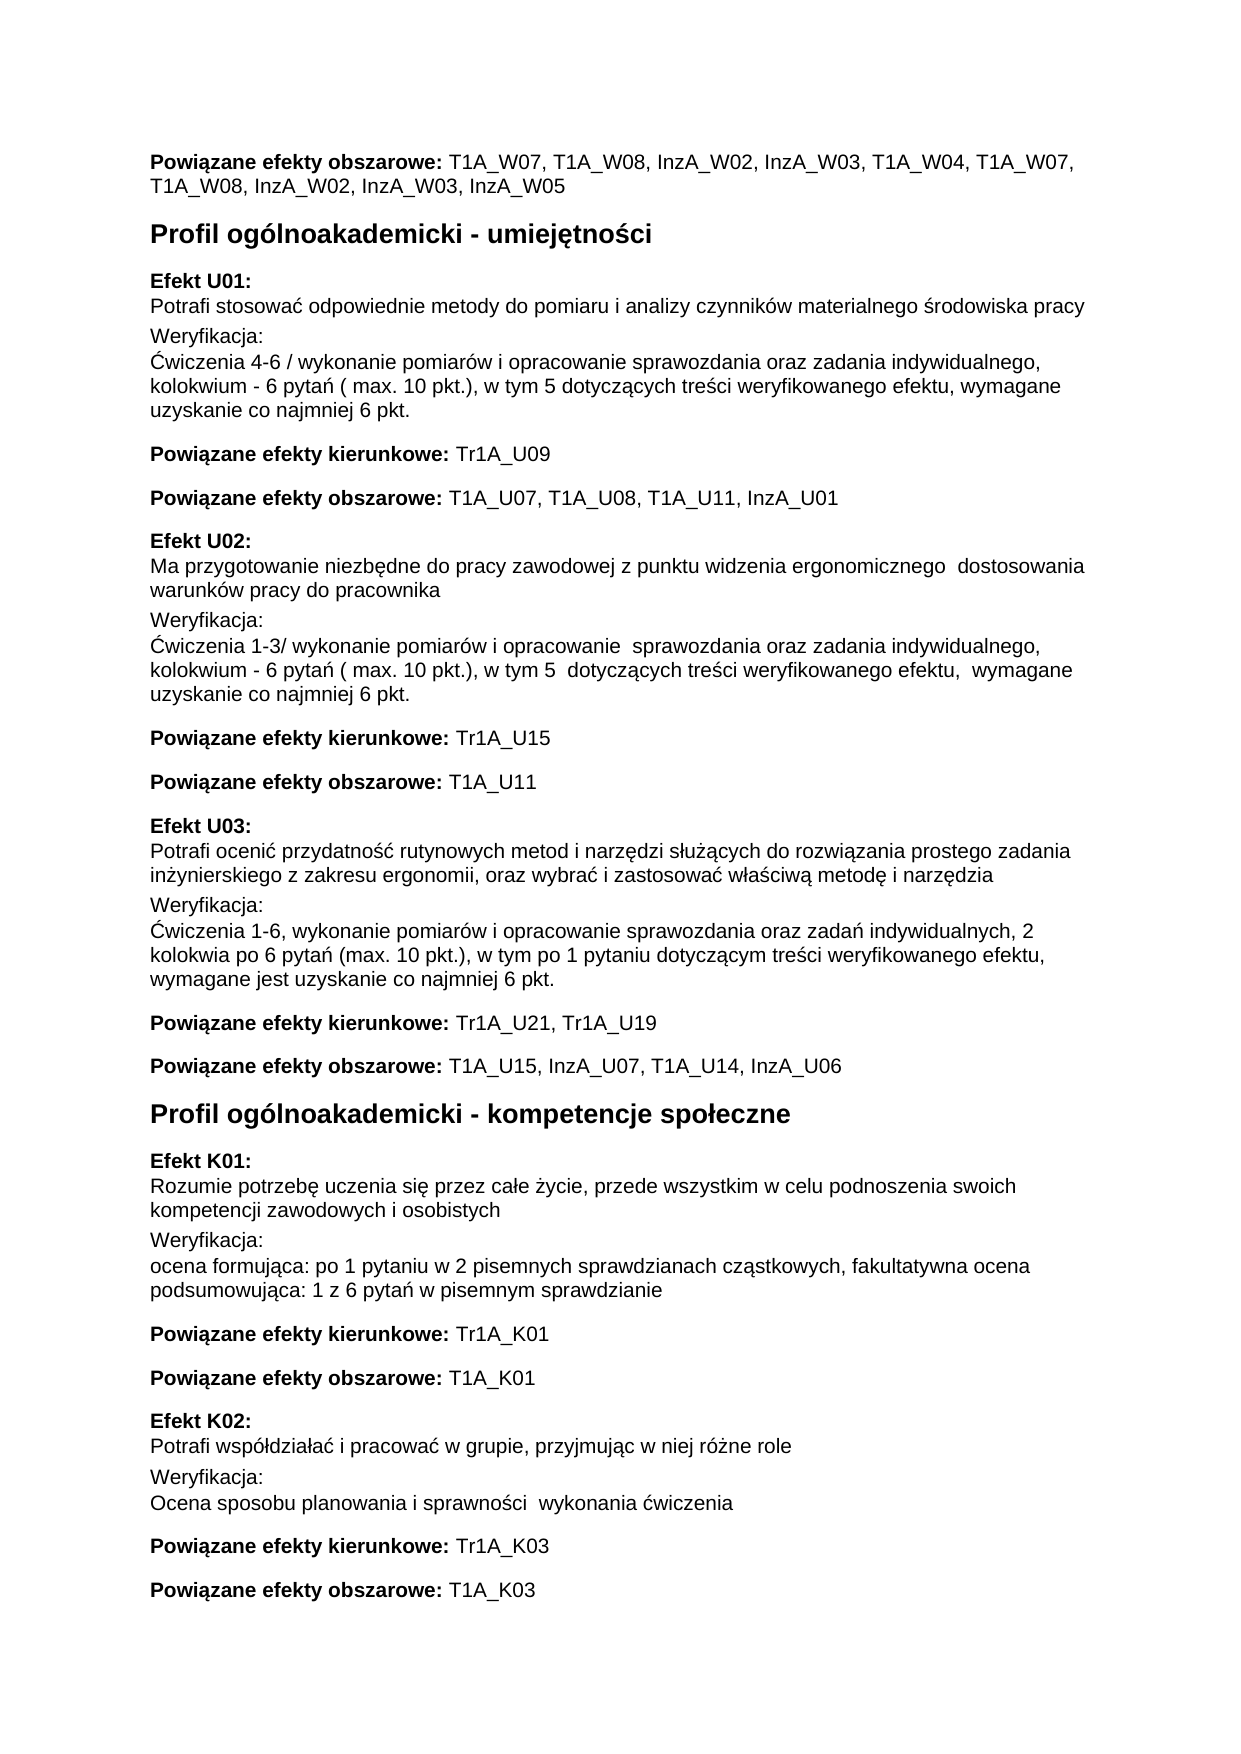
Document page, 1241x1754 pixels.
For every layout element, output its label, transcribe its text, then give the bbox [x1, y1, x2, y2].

text Weryfikacja: [150, 893, 1090, 917]
text Efekt U03: [150, 813, 1090, 837]
text Weryfikacja: [150, 608, 1090, 632]
text Ocena sposobu planowania i sprawności wykonania ćwiczenia [150, 1491, 1090, 1514]
text Potrafi ocenić przydatność rutynowych metod i narzędzi służących do rozwiązania prostego zadania inżynierskiego z zakresu ergonomii, oraz wybrać i zastosować właściwą metodę i narzędzia [150, 838, 1090, 886]
text Rozumie potrzebę uczenia się przez całe życie, przede wszystkim w celu podnoszenia swoich kompetencji zawodowych i osobistych [150, 1174, 1090, 1222]
text Efekt U02: [150, 529, 1090, 553]
text Powiązane efekty kierunkowe: Tr1A_U09 [150, 442, 1090, 466]
text Efekt K01: [150, 1149, 1090, 1173]
text Powiązane efekty kierunkowe: Tr1A_K01 [150, 1322, 1090, 1346]
text Efekt U01: [150, 269, 1090, 293]
text Powiązane efekty obszarowe: T1A_W07, T1A_W08, InzA_W02, InzA_W03, T1A_W04, T1A_W07, T1A_W08, InzA_W02, InzA_W03, InzA_W05 [150, 150, 1090, 198]
text Powiązane efekty obszarowe: T1A_U15, InzA_U07, T1A_U14, InzA_U06 [150, 1054, 1090, 1078]
text Ćwiczenia 1-6, wykonanie pomiarów i opracowanie sprawozdania oraz zadań indywidualnych, 2 kolokwia po 6 pytań (max. 10 pkt.), w tym po 1 pytaniu dotyczącym treści weryfikowanego efektu, wymagane jest uzyskanie co najmniej 6 pkt. [150, 919, 1090, 991]
text Powiązane efekty obszarowe: T1A_U07, T1A_U08, T1A_U11, InzA_U01 [150, 485, 1090, 509]
text Ćwiczenia 4-6 / wykonanie pomiarów i opracowanie sprawozdania oraz zadania indywidualnego, kolokwium - 6 pytań ( max. 10 pkt.), w tym 5 dotyczących treści weryfikowanego efektu, wymagane uzyskanie co najmniej 6 pkt. [150, 350, 1090, 422]
text ocena formująca: po 1 pytaniu w 2 pisemnych sprawdzianach cząstkowych, fakultatywna ocena podsumowująca: 1 z 6 pytań w pisemnym sprawdzianie [150, 1254, 1090, 1302]
text Efekt K02: [150, 1409, 1090, 1433]
text Potrafi stosować odpowiednie metody do pomiaru i analizy czynników materialnego środowiska pracy [150, 294, 1090, 318]
text Powiązane efekty obszarowe: T1A_K03 [150, 1578, 1090, 1602]
subtitle Profil ogólnoakademicki - kompetencje społeczne [150, 1098, 1090, 1129]
text Weryfikacja: [150, 1228, 1090, 1252]
text Potrafi współdziałać i pracować w grupie, przyjmując w niej różne role [150, 1434, 1090, 1458]
subtitle Profil ogólnoakademicki - umiejętności [150, 218, 1090, 249]
text Powiązane efekty obszarowe: T1A_K01 [150, 1366, 1090, 1389]
text Powiązane efekty kierunkowe: Tr1A_K03 [150, 1534, 1090, 1558]
text Weryfikacja: [150, 1464, 1090, 1488]
text Weryfikacja: [150, 324, 1090, 348]
text Ćwiczenia 1-3/ wykonanie pomiarów i opracowanie sprawozdania oraz zadania indywidualnego, kolokwium - 6 pytań ( max. 10 pkt.), w tym 5 dotyczących treści weryfikowanego efektu, wymagane uzyskanie co najmniej 6 pkt. [150, 634, 1090, 706]
text Ma przygotowanie niezbędne do pracy zawodowej z punktu widzenia ergonomicznego dostosowania warunków pracy do pracownika [150, 554, 1090, 602]
text Powiązane efekty kierunkowe: Tr1A_U15 [150, 726, 1090, 750]
text Powiązane efekty kierunkowe: Tr1A_U21, Tr1A_U19 [150, 1010, 1090, 1034]
text Powiązane efekty obszarowe: T1A_U11 [150, 770, 1090, 794]
